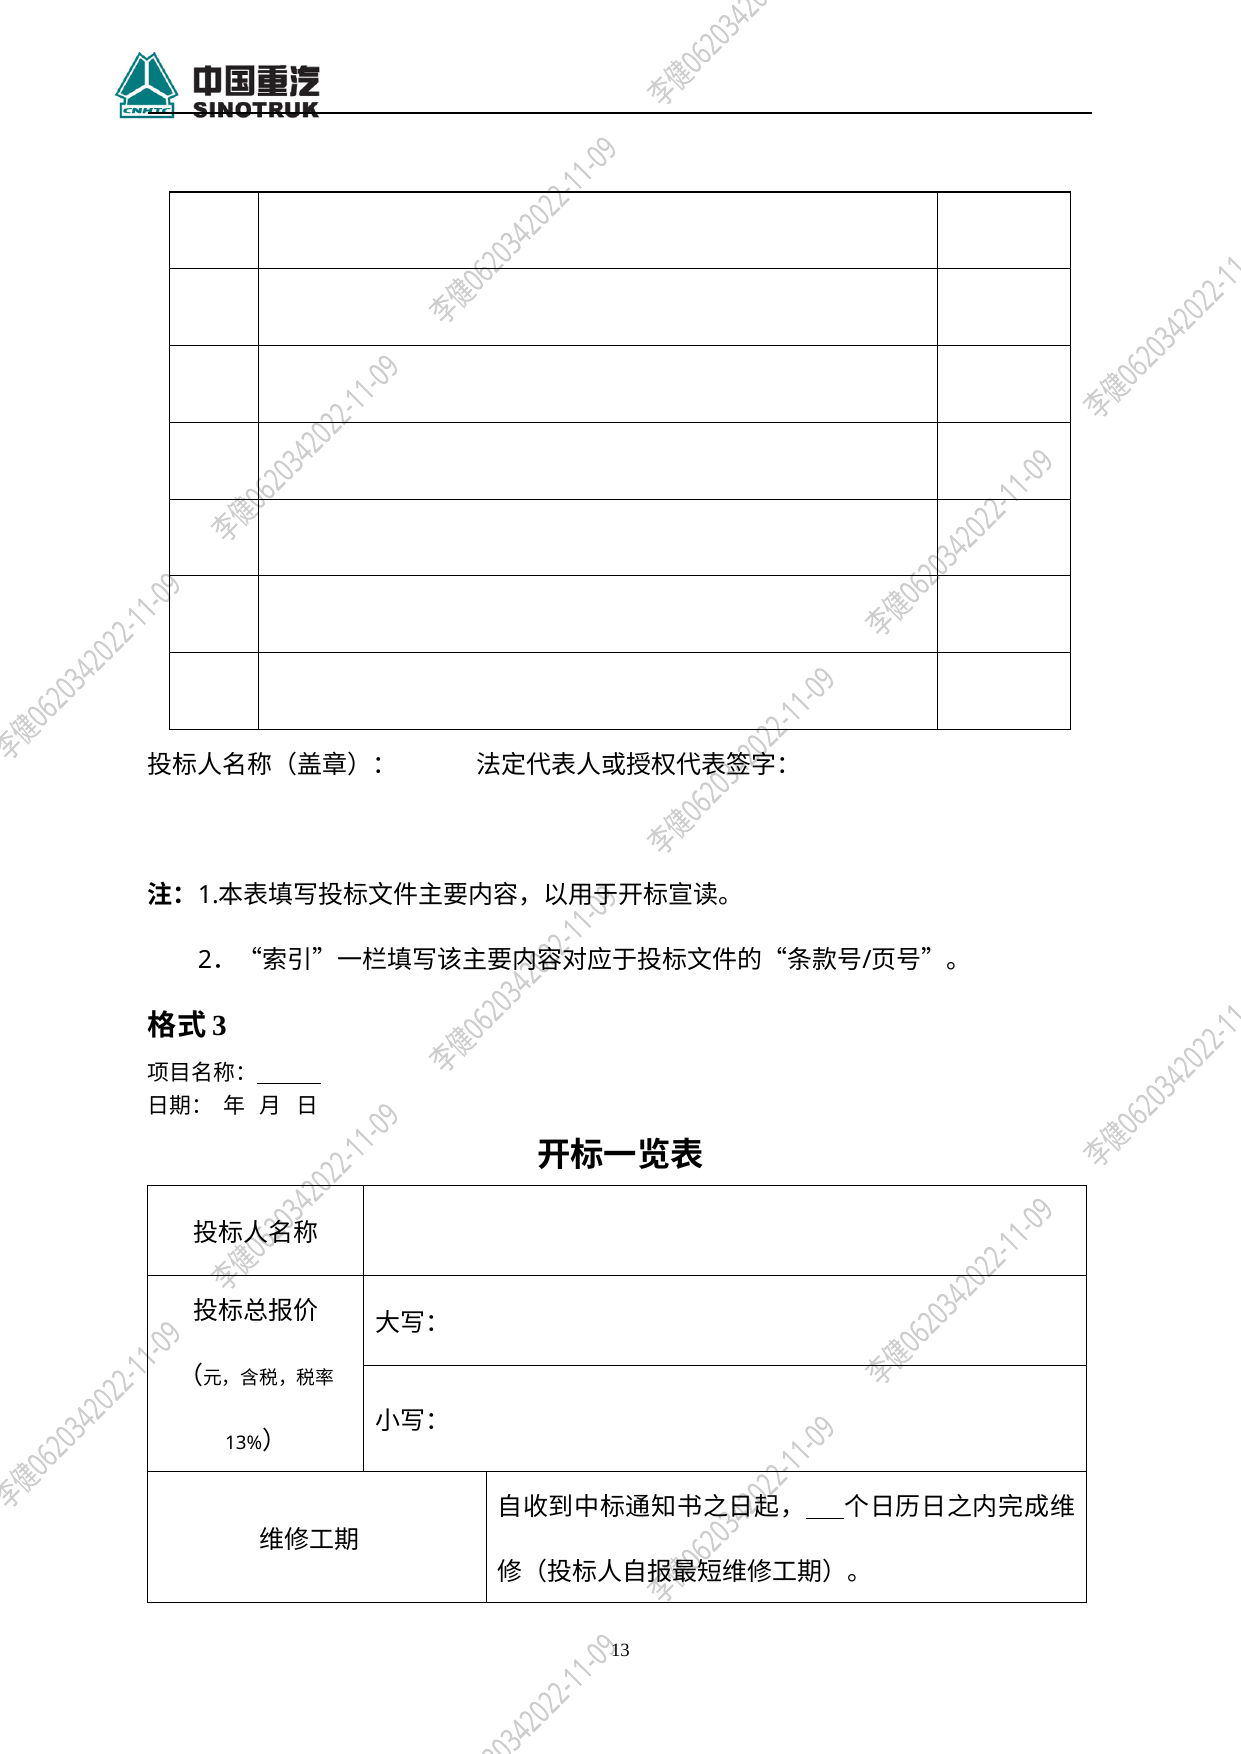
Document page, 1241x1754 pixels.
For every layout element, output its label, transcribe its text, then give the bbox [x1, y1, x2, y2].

table_cell [170, 346, 258, 422]
text 注：1.本表填写投标文件主要内容，以用于开标宣读。 [148, 860, 1092, 925]
table_cell [938, 576, 1070, 652]
table_cell 大写： [364, 1276, 1086, 1365]
table_cell [170, 653, 258, 729]
table_cell [259, 346, 937, 422]
text 开标一览表 [148, 1120, 1092, 1185]
table_cell [259, 653, 937, 729]
table_header [364, 1186, 1086, 1275]
table_cell 维修工期 [148, 1472, 486, 1602]
text 项目名称： [148, 1055, 1092, 1087]
table_cell 投标总报价 （元，含税，税率13%） [148, 1276, 363, 1471]
table_cell [170, 193, 258, 268]
text 投标人名称（盖章）： 法定代表人或授权代表签字： [148, 730, 1092, 795]
table_cell 小写： [364, 1366, 1086, 1471]
table_cell [938, 193, 1070, 268]
table_header 投标人名称 [148, 1186, 363, 1275]
table_cell [938, 269, 1070, 345]
text 2．“索引”一栏填写该主要内容对应于投标文件的“条款号/页号”。 [148, 925, 1092, 990]
table_cell [938, 500, 1070, 575]
picture [114, 52, 321, 119]
table_cell [170, 500, 258, 575]
table_cell [259, 269, 937, 345]
table_cell [938, 423, 1070, 498]
table_cell [170, 269, 258, 345]
table_cell [259, 423, 937, 498]
table_cell [170, 423, 258, 498]
table_cell 自收到中标通知书之日起， 个日历日之内完成维修（投标人自报最短维修工期）。 [487, 1472, 1086, 1602]
table_cell [259, 500, 937, 575]
table_cell [259, 576, 937, 652]
table_cell [259, 193, 937, 268]
text 日期： 年 月 日 [148, 1087, 1092, 1120]
table_cell [170, 576, 258, 652]
table_cell [938, 653, 1070, 729]
text 格式3 [148, 990, 1092, 1055]
table_cell [938, 346, 1070, 422]
